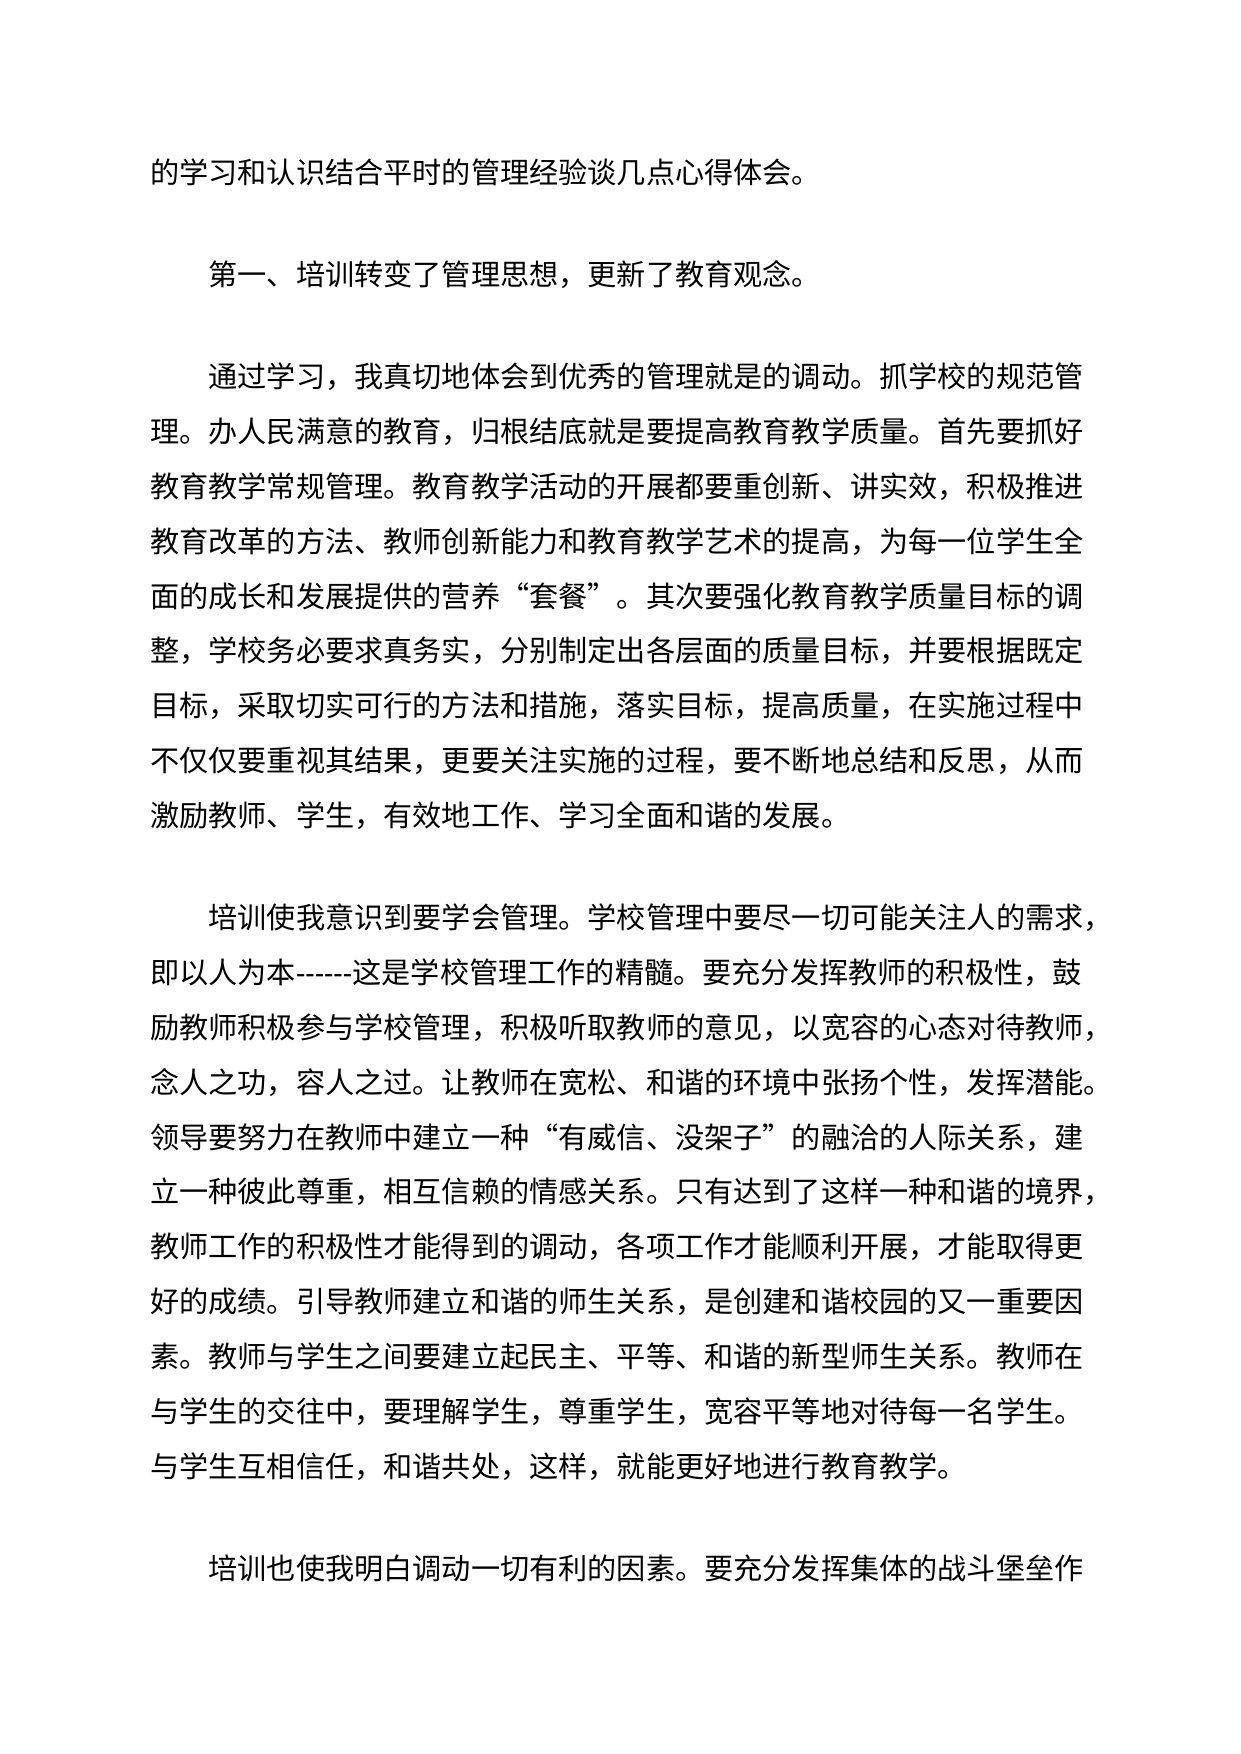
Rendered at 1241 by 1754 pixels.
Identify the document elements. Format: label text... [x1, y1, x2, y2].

text 通过学习，我真切地体会到优秀的管理就是的调动。抓学校的规范管理。办人民满意的教育，归根结底就是要提高教育教学质量。首先要抓好教育教学常规管理。教育教学活动的开展都要重创新、讲实效，积极推进教育改革的方法、教师创新能力和教育教学艺术的提高，为每一位学生全面的成长和发展提供的营养“套餐”。其次要强化教育教学质量目标的调整，学校务必要求真务实，分别制定出各层面的质量目标，并要根据既定目标，采取切实可行的方法和措施，落实目标，提高质量，在实施过程中不仅仅要重视其结果，更要关注实施的过程，要不断地总结和反思，从而激励教师、学生，有效地工作、学习全面和谐的发展。 [150, 353, 1090, 835]
text 第一、培训转变了管理思想，更新了教育观念。 [150, 252, 1090, 294]
text 培训使我意识到要学会管理。学校管理中要尽一切可能关注人的需求，即以人为本------这是学校管理工作的精髓。要充分发挥教师的积极性，鼓励教师积极参与学校管理，积极听取教师的意见，以宽容的心态对待教师，念人之功，容人之过。让教师在宽松、和谐的环境中张扬个性，发挥潜能。领导要努力在教师中建立一种“有威信、没架子”的融洽的人际关系，建立一种彼此尊重，相互信赖的情感关系。只有达到了这样一种和谐的境界，教师工作的积极性才能得到的调动，各项工作才能顺利开展，才能取得更好的成绩。引导教师建立和谐的师生关系，是创建和谐校园的又一重要因素。教师与学生之间要建立起民主、平等、和谐的新型师生关系。教师在与学生的交往中，要理解学生，尊重学生，宽容平等地对待每一名学生。与学生互相信任，和谐共处，这样，就能更好地进行教育教学。 [150, 894, 1090, 1486]
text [150, 1545, 1090, 1588]
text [150, 150, 1090, 192]
